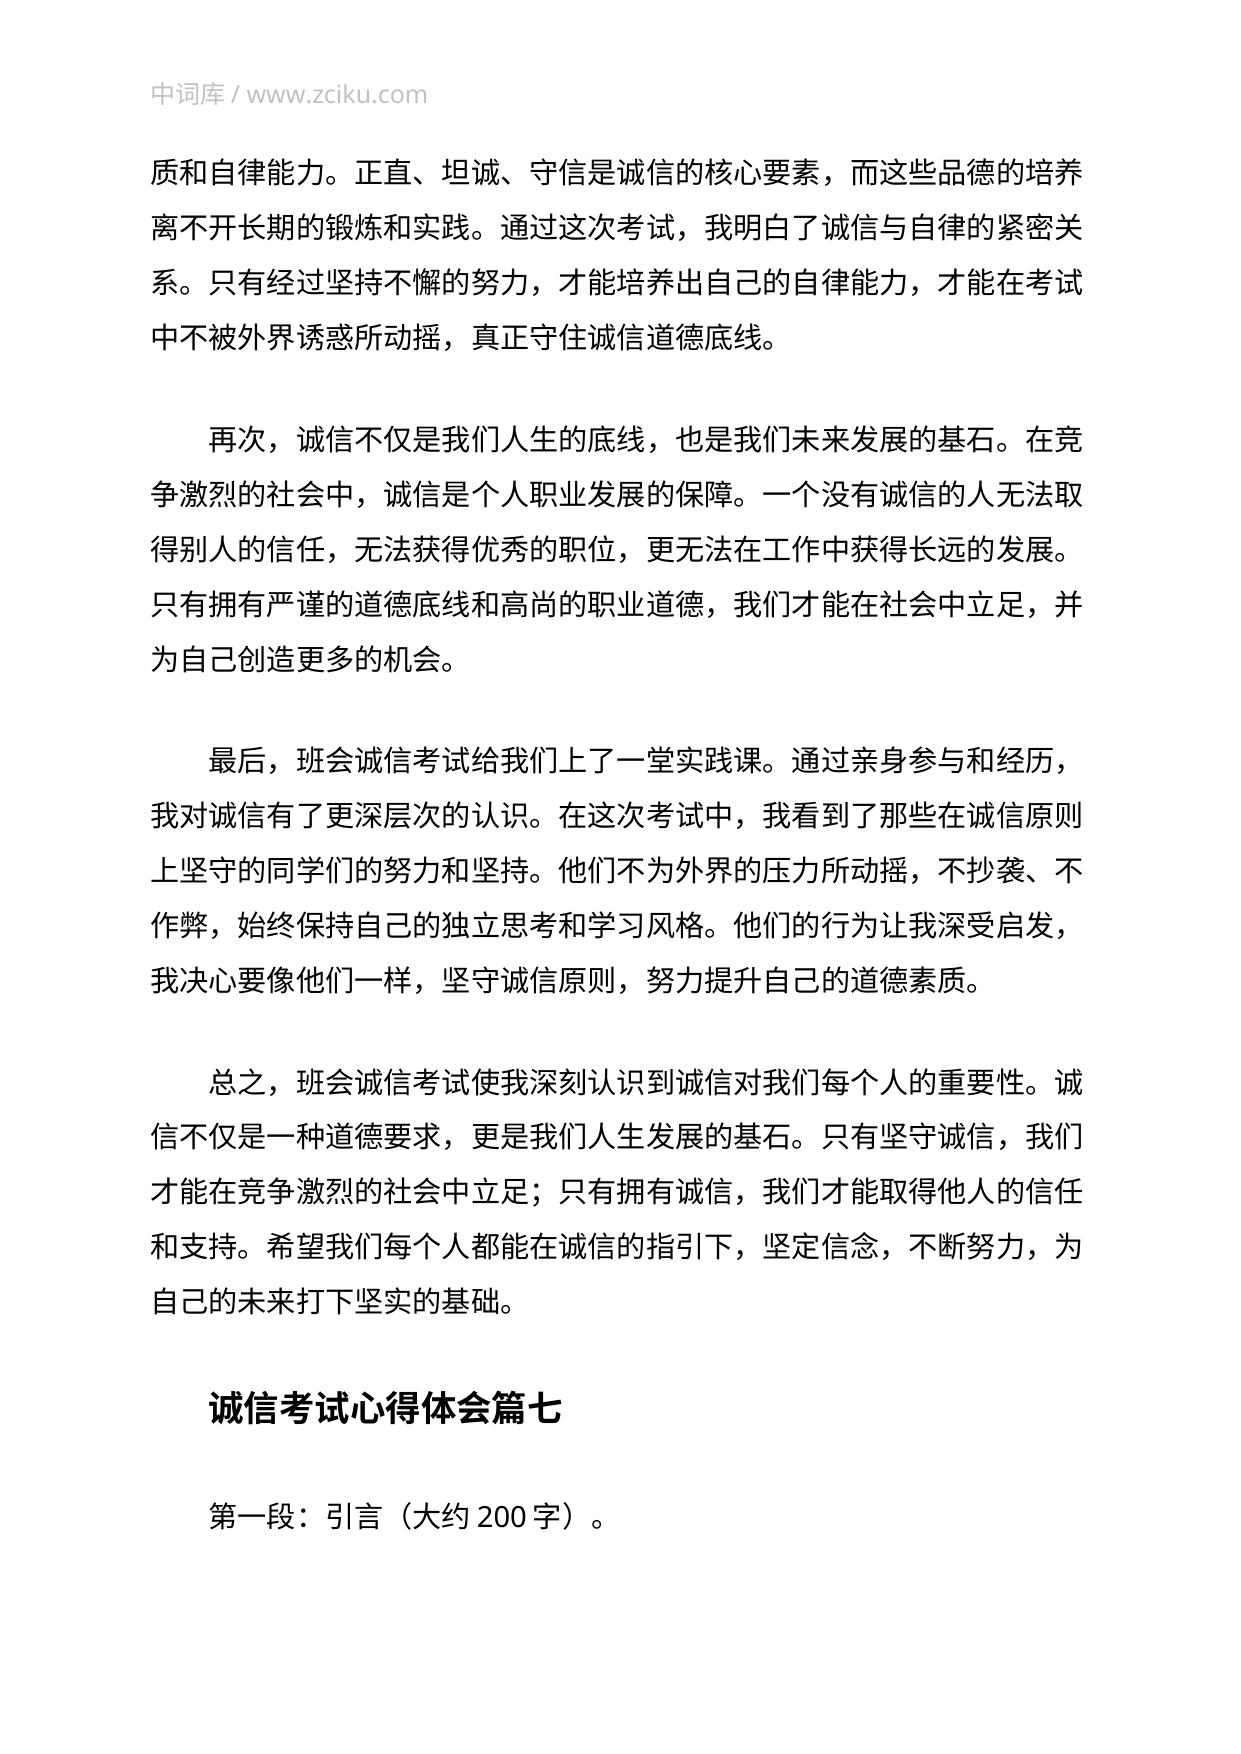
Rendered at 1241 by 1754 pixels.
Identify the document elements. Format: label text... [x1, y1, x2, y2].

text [150, 150, 1090, 357]
text 诚信考试心得体会篇七 [150, 1381, 1090, 1432]
text 第一段：引言（大约200字）。 [150, 1494, 1090, 1536]
text 再次，诚信不仅是我们人生的底线，也是我们未来发展的基石。在竞争激烈的社会中，诚信是个人职业发展的保障。一个没有诚信的人无法取得别人的信任，无法获得优秀的职位，更无法在工作中获得长远的发展。只有拥有严谨的道德底线和高尚的职业道德，我们才能在社会中立足，并为自己创造更多的机会。 [150, 416, 1090, 678]
text 最后，班会诚信考试给我们上了一堂实践课。通过亲身参与和经历，我对诚信有了更深层次的认识。在这次考试中，我看到了那些在诚信原则上坚守的同学们的努力和坚持。他们不为外界的压力所动摇，不抄袭、不作弊，始终保持自己的独立思考和学习风格。他们的行为让我深受启发，我决心要像他们一样，坚守诚信原则，努力提升自己的道德素质。 [150, 738, 1090, 1000]
text 总之，班会诚信考试使我深刻认识到诚信对我们每个人的重要性。诚信不仅是一种道德要求，更是我们人生发展的基石。只有坚守诚信，我们才能在竞争激烈的社会中立足；只有拥有诚信，我们才能取得他人的信任和支持。希望我们每个人都能在诚信的指引下，坚定信念，不断努力，为自己的未来打下坚实的基础。 [150, 1059, 1090, 1321]
